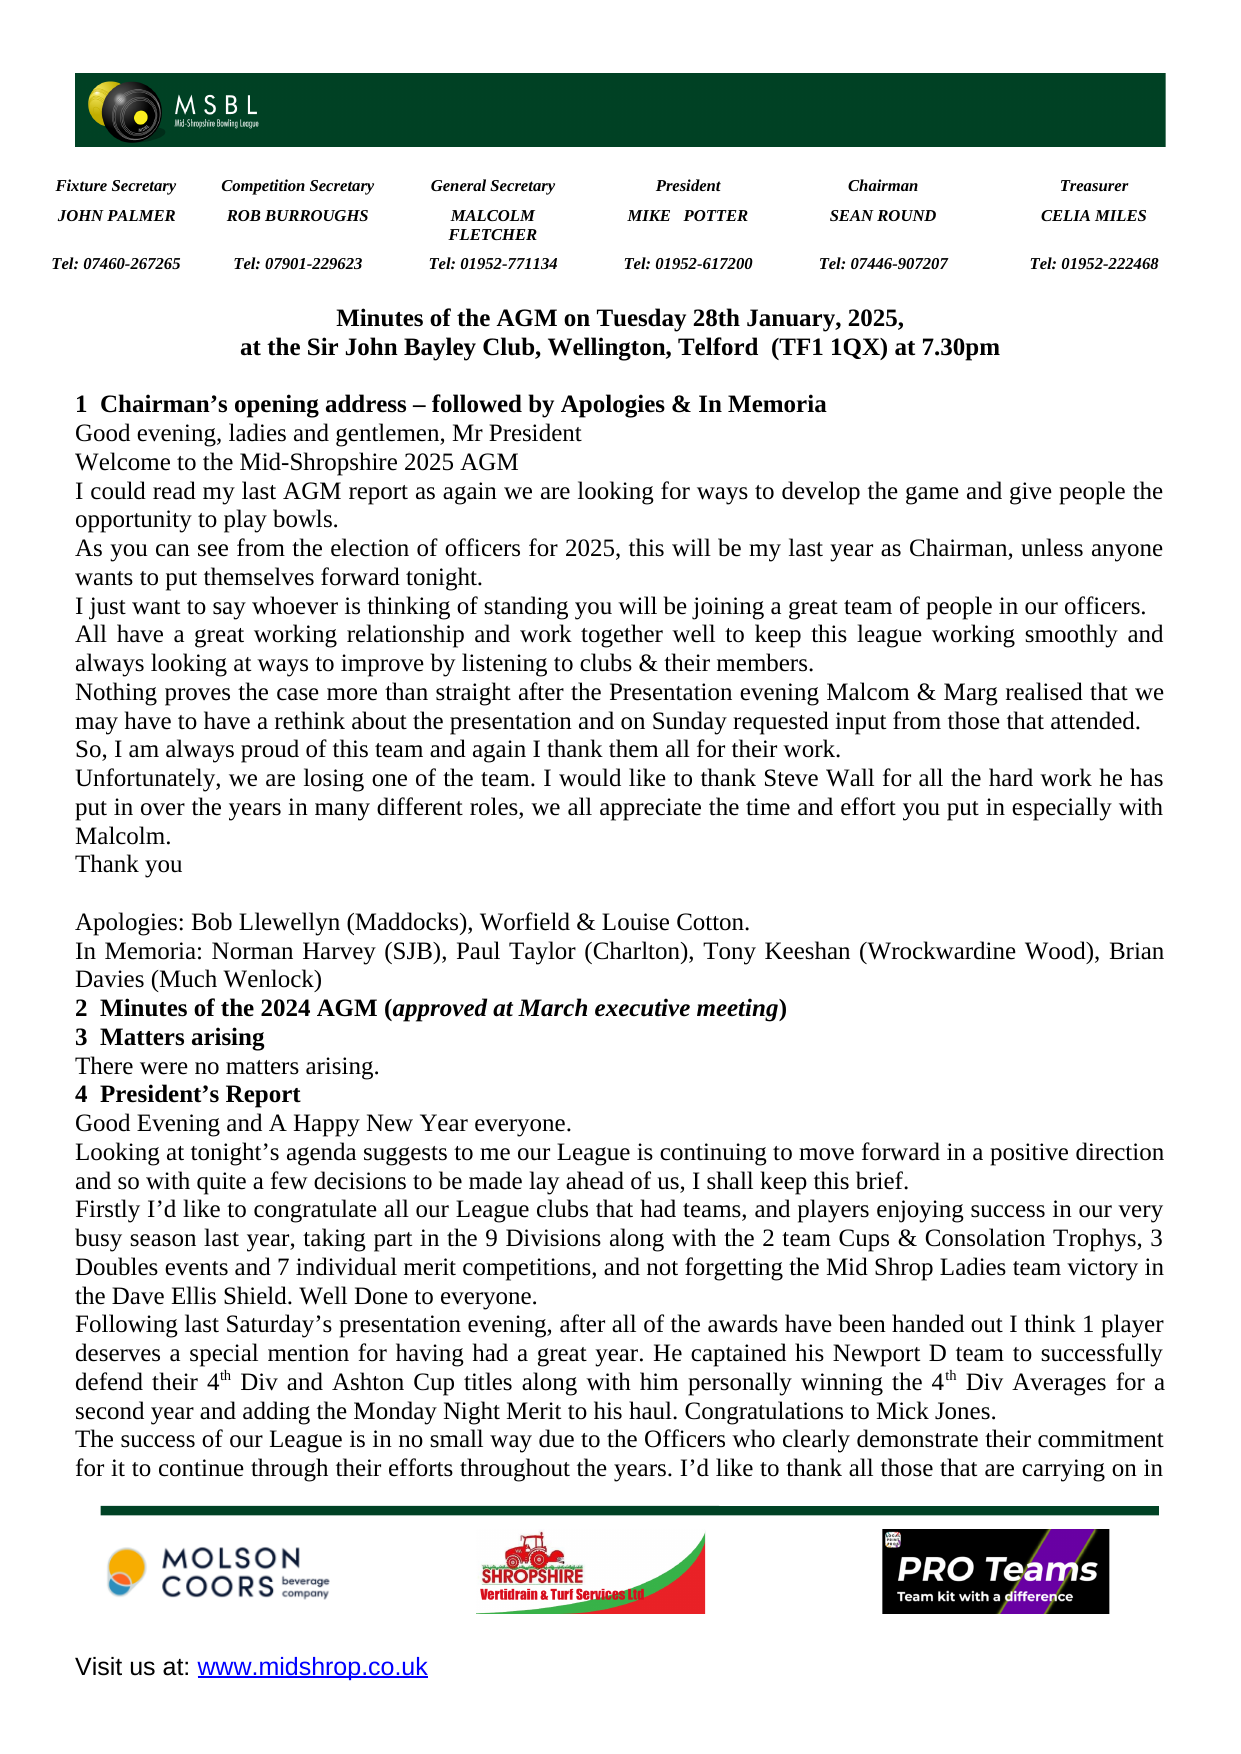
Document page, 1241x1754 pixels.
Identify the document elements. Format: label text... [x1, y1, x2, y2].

text Minutes of the AGM on Tuesday 28th January, 2025, [75, 303, 1165, 332]
table_header General Secretary [396, 175, 591, 206]
text Nothing proves the case more than straight after the Presentation evening Malcom & Marg realised that we may have to have a rethink about the presentation and on Sunday requested input from those that attended. [75, 677, 1165, 734]
table_header Competition Secretary [201, 175, 396, 206]
text As you can see from the election of officers for 2025, this will be my last year as Chairman, unless anyone wants to put themselves forward tonight. [75, 533, 1165, 591]
text Apologies: Bob Llewellyn (Maddocks), Worfield & Louise Cotton. [75, 907, 1165, 936]
table_header Chairman [786, 175, 981, 206]
text 1 Chairman’s opening address – followed by Apologies & In Memoria [75, 389, 1165, 418]
table_cell MALCOLM FLETCHER [396, 206, 591, 254]
table_cell Tel: 01952-771134 [396, 254, 591, 274]
table_cell CELIA MILES [981, 206, 1208, 254]
table_cell Tel: 01952-617200 [591, 254, 786, 274]
text Thank you [75, 849, 1165, 878]
table_header President [591, 175, 786, 206]
text There were no matters arising. [75, 1051, 1165, 1079]
table_cell Tel: 07446-907207 [786, 254, 981, 274]
text Welcome to the Mid-Shropshire 2025 AGM [75, 447, 1165, 476]
text I could read my last AGM report as again we are looking for ways to develop the game and give people the opportunity to play bowls. [75, 476, 1165, 533]
table_header Treasurer [981, 175, 1208, 206]
text 2 Minutes of the 2024 AGM (approved at March executive meeting) [75, 993, 1165, 1022]
text So, I am always proud of this team and again I thank them all for their work. [75, 734, 1165, 763]
text Good Evening and A Happy New Year everyone. [75, 1108, 1165, 1137]
text Unfortunately, we are losing one of the team. I would like to thank Steve Wall for all the hard work he has put in over the years in many different roles, we all appreciate the time and effort you put in especially with Malcolm. [75, 763, 1165, 849]
picture [882, 1529, 1110, 1614]
text 3 Matters arising [75, 1022, 1165, 1051]
table_cell JOHN PALMER [32, 206, 201, 254]
picture [75, 73, 1166, 147]
table_cell ROB BURROUGHS [201, 206, 396, 254]
text In Memoria: Norman Harvey (SJB), Paul Taylor (Charlton), Tony Keeshan (Wrockwardine Wood), Brian Davies (Much Wenlock) [75, 936, 1165, 993]
text Looking at tonight’s agenda suggests to me our League is continuing to move forward in a positive direction and so with quite a few decisions to be made lay ahead of us, I shall keep this brief. [75, 1137, 1165, 1194]
text I just want to say whoever is thinking of standing you will be joining a great team of people in our officers. [75, 591, 1165, 619]
text Following last Saturday’s presentation evening, after all of the awards have been handed out I think 1 player deserves a special mention for having had a great year. He captained his Newport D team to successfully defend their 4th Div and Ashton Cup titles along with him personally winning the 4th Div Averages for a second year and adding the Monday Night Merit to his haul. Congratulations to Mick Jones. [75, 1309, 1165, 1424]
table_cell Tel: 07901-229623 [201, 254, 396, 274]
text 4 President’s Report [75, 1079, 1165, 1108]
table_cell MIKE POTTER [591, 206, 786, 254]
text Good evening, ladies and gentlemen, Mr President [75, 418, 1165, 447]
table_cell Tel: 07460-267265 [32, 254, 201, 274]
text Firstly I’d like to congratulate all our League clubs that had teams, and players enjoying success in our very busy season last year, taking part in the 9 Divisions along with the 2 team Cups & Consolation Trophys, 3 Doubles events and 7 individual merit competitions, and not forgetting the Mid Shrop Ladies team victory in the Dave Ellis Shield. Well Done to everyone. [75, 1194, 1165, 1309]
table_header Fixture Secretary [32, 175, 201, 206]
text All have a great working relationship and work together well to keep this league working smoothly and always looking at ways to improve by listening to clubs & their members. [75, 619, 1165, 677]
picture [476, 1529, 706, 1614]
text at the Sir John Bayley Club, Wellington, Telford (TF1 1QX) at 7.30pm [75, 332, 1165, 361]
table_cell SEAN ROUND [786, 206, 981, 254]
picture [87, 1536, 338, 1607]
